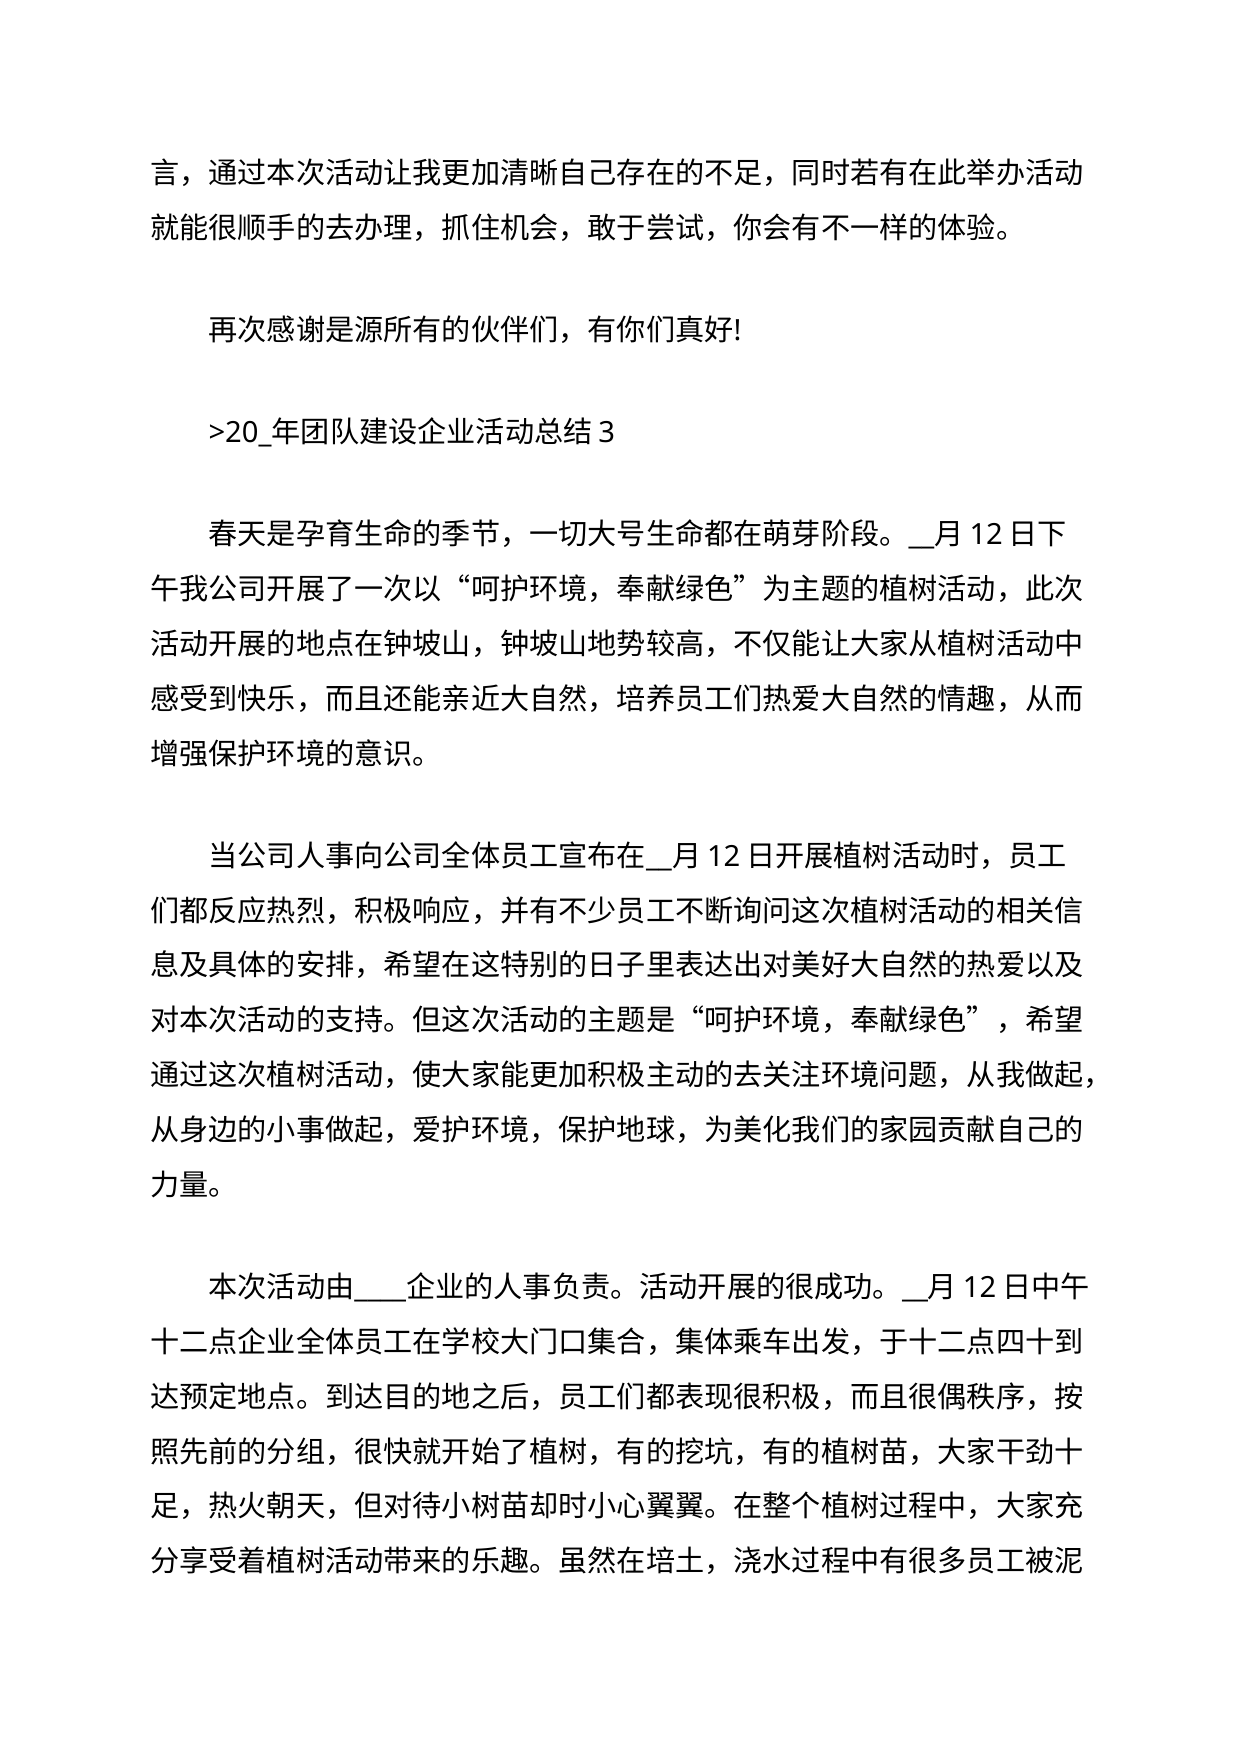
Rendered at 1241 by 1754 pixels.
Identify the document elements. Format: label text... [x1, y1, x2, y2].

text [150, 1263, 1090, 1580]
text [150, 150, 1090, 247]
text 春天是孕育生命的季节，一切大号生命都在萌芽阶段。__月12日下午我公司开展了一次以“呵护环境，奉献绿色”为主题的植树活动，此次活动开展的地点在钟坡山，钟坡山地势较高，不仅能让大家从植树活动中感受到快乐，而且还能亲近大自然，培养员工们热爱大自然的情趣，从而增强保护环境的意识。 [150, 511, 1090, 773]
text >20_年团队建设企业活动总结3 [150, 409, 1090, 451]
text 当公司人事向公司全体员工宣布在__月12日开展植树活动时，员工们都反应热烈，积极响应，并有不少员工不断询问这次植树活动的相关信息及具体的安排，希望在这特别的日子里表达出对美好大自然的热爱以及对本次活动的支持。但这次活动的主题是“呵护环境，奉献绿色”，希望通过这次植树活动，使大家能更加积极主动的去关注环境问题，从我做起，从身边的小事做起，爱护环境，保护地球，为美化我们的家园贡献自己的力量。 [150, 832, 1090, 1204]
text 再次感谢是源所有的伙伴们，有你们真好! [150, 307, 1090, 349]
